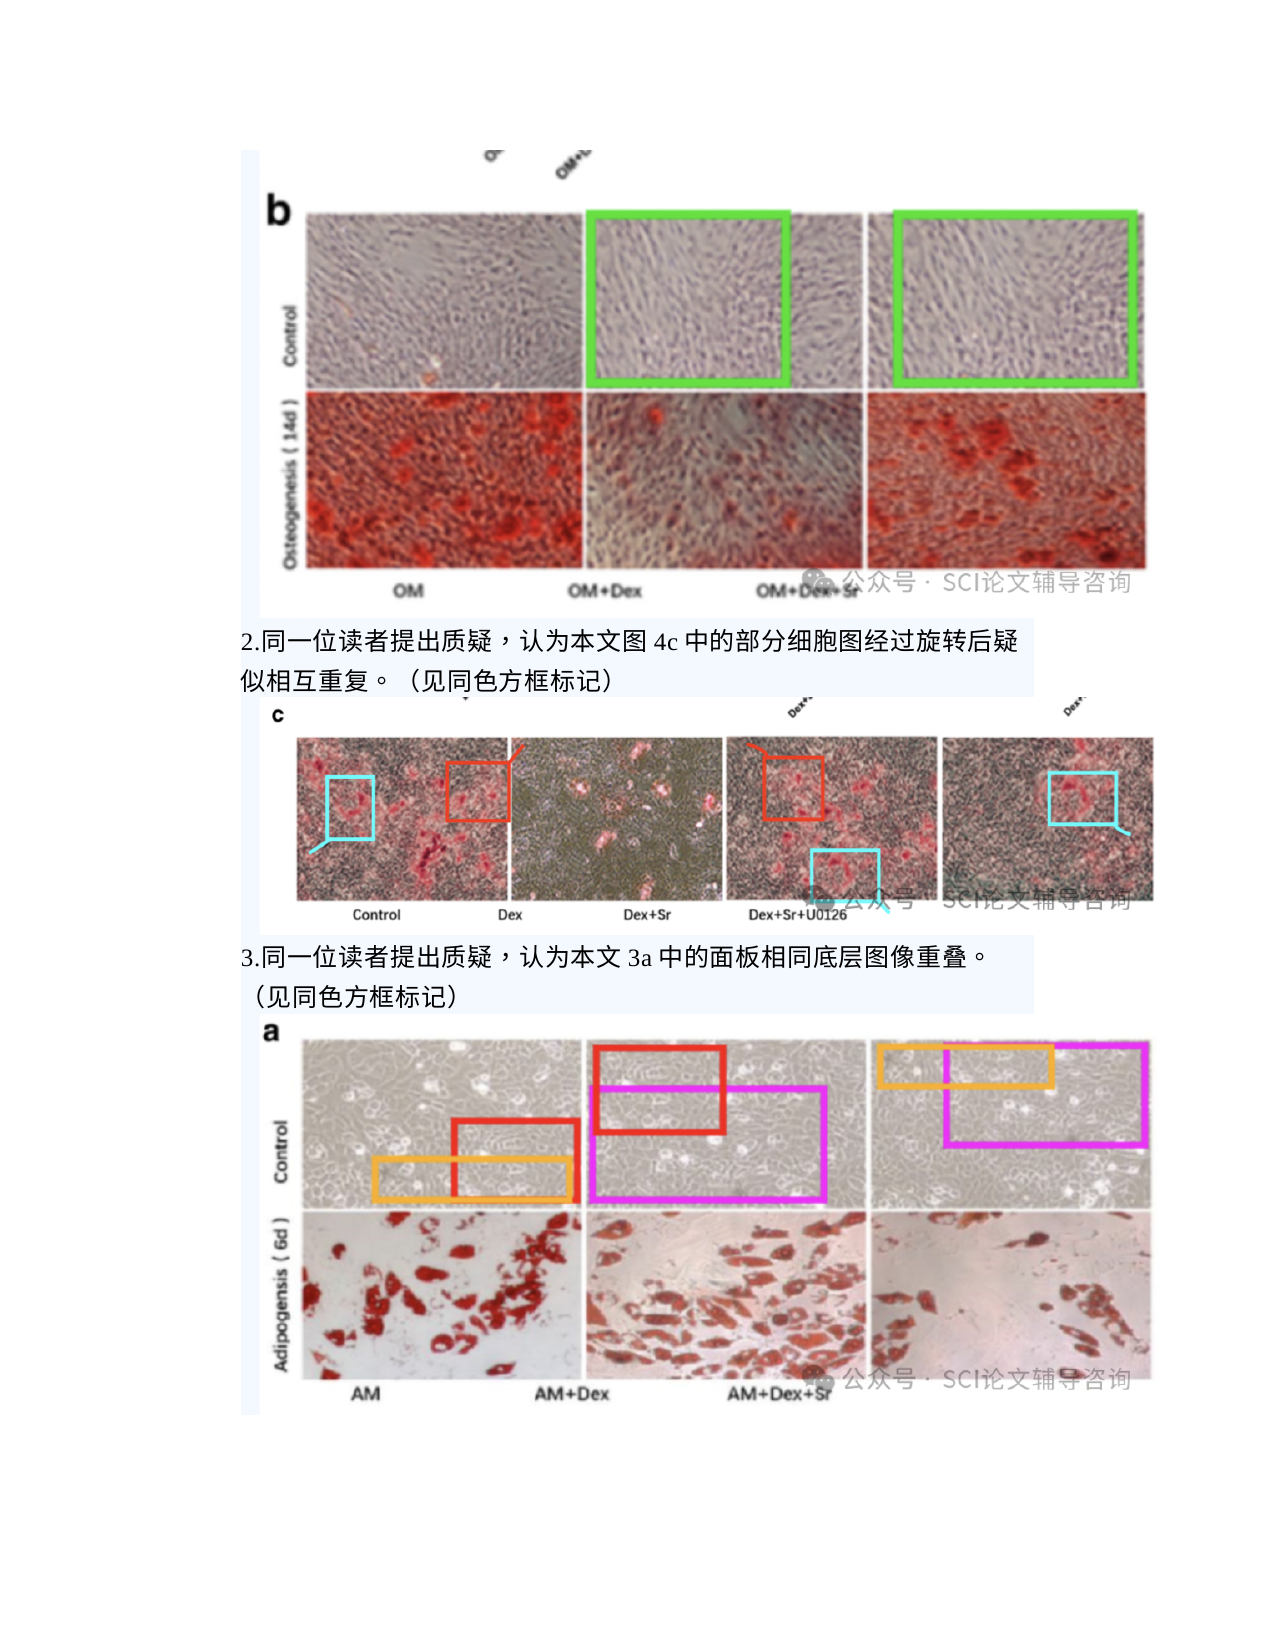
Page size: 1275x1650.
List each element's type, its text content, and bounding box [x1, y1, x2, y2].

text 2.同一位读者提出质疑，认为本文图4c中的部分细胞图经过旋转后疑似相互重复。（见同色方框标记） [241, 617, 1034, 697]
picture [259, 1014, 1160, 1415]
picture [259, 150, 1160, 618]
text 3.同一位读者提出质疑，认为本文3a中的面板相同底层图像重叠。（见同色方框标记） [241, 934, 1034, 1014]
picture [259, 697, 1160, 935]
